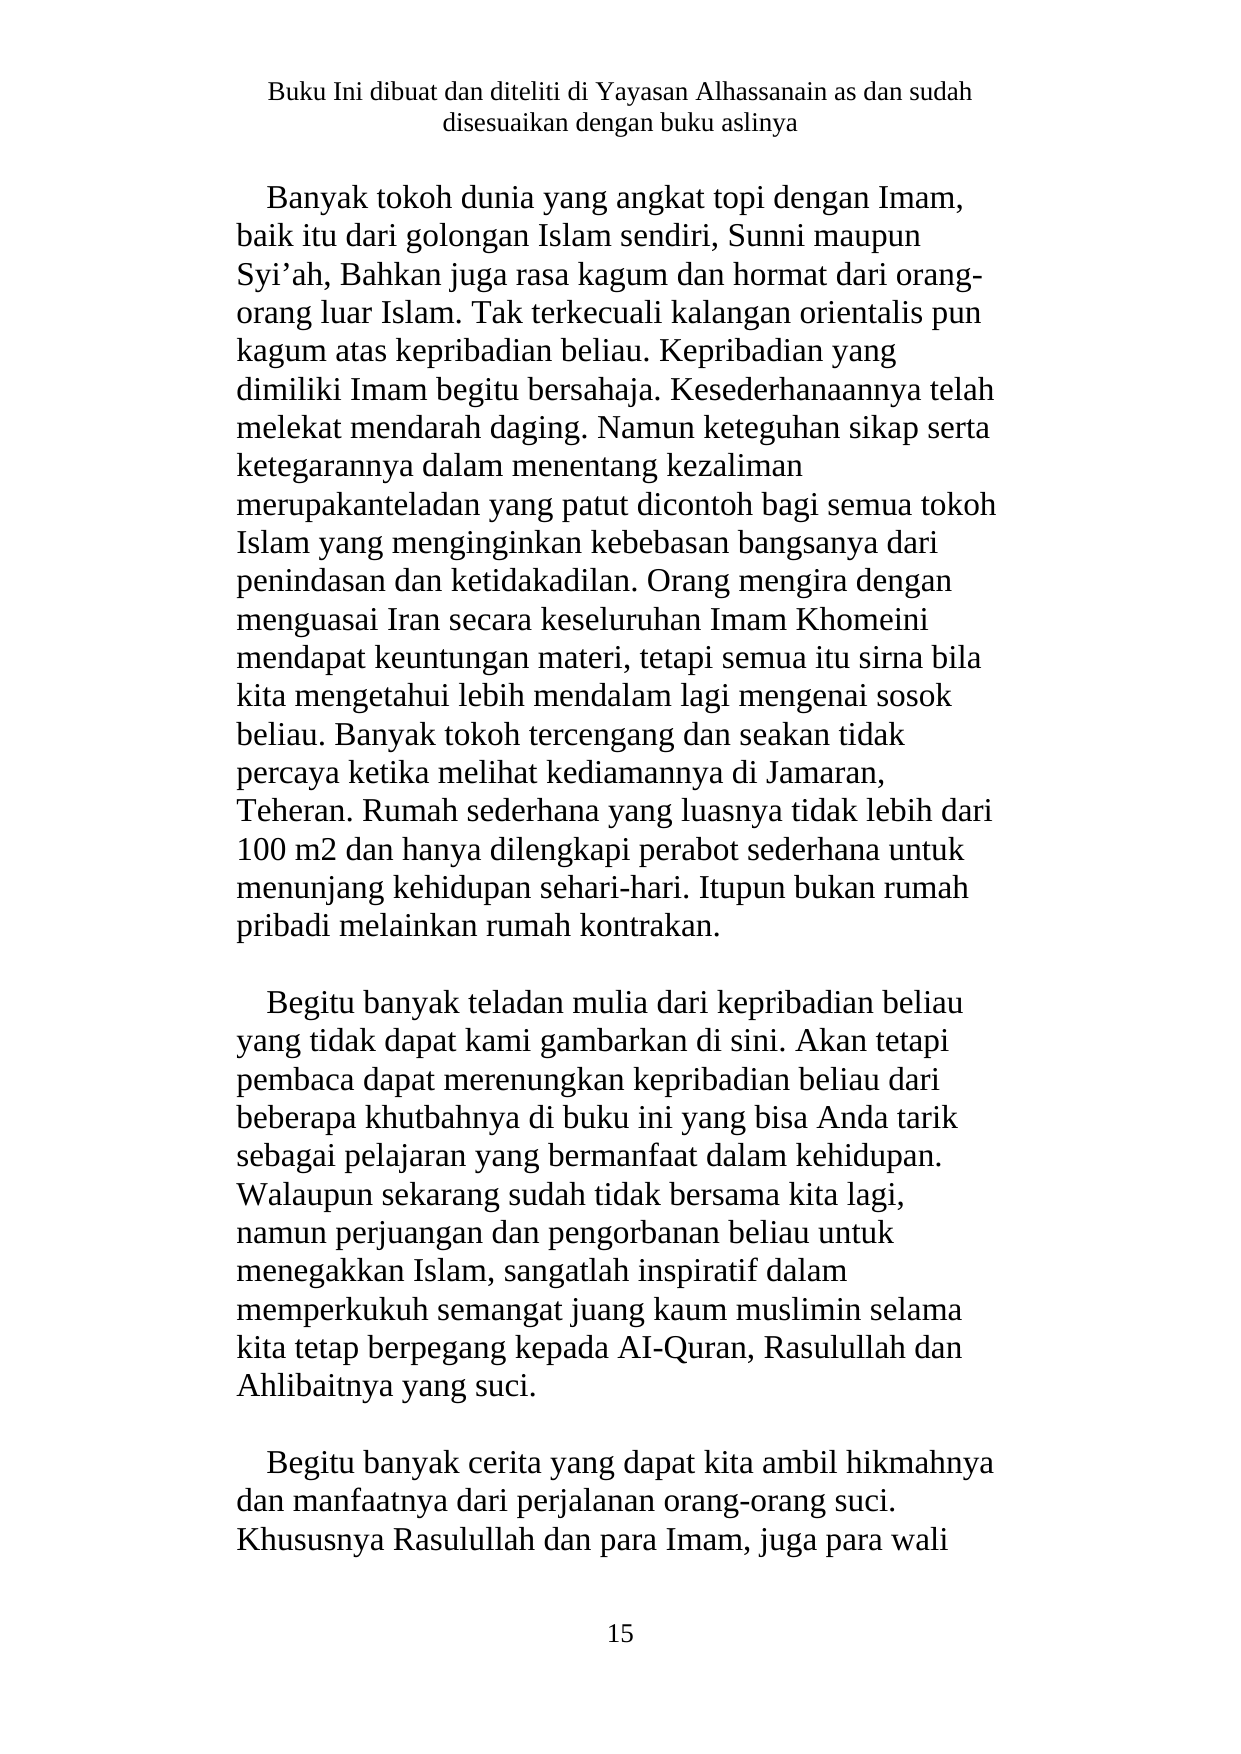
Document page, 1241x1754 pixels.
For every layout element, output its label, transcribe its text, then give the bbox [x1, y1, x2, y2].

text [236, 1442, 1004, 1557]
text Begitu banyak teladan mulia dari kepribadian beliau yang tidak dapat kami gambarkan di sini. Akan tetapi pembaca dapat merenungkan kepribadian beliau dari beberapa khutbahnya di buku ini yang bisa Anda tarik sebagai pelajaran yang bermanfaat dalam kehidupan. Walaupun sekarang sudah tidak bersama kita lagi, namun perjuangan dan pengorbanan beliau untuk menegakkan Islam, sangatlah inspiratif dalam memperkukuh semangat juang kaum muslimin selama kita tetap berpegang kepada AI-Quran, Rasulullah dan Ahlibaitnya yang suci. [236, 982, 1004, 1404]
text Banyak tokoh dunia yang angkat topi dengan Imam, baik itu dari golongan Islam sendiri, Sunni maupun Syi’ah, Bahkan juga rasa kagum dan hormat dari orang-orang luar Islam. Tak terkecuali kalangan orientalis pun kagum atas kepribadian beliau. Kepribadian yang dimiliki Imam begitu bersahaja. Kesederhanaannya telah melekat mendarah daging. Namun keteguhan sikap serta ketegarannya dalam menentang kezaliman merupakanteladan yang patut dicontoh bagi semua tokoh Islam yang menginginkan kebebasan bangsanya dari penindasan dan ketidakadilan. Orang mengira dengan menguasai Iran secara keseluruhan Imam Khomeini mendapat keuntungan materi, tetapi semua itu sirna bila kita mengetahui lebih mendalam lagi mengenai sosok beliau. Banyak tokoh tercengang dan seakan tidak percaya ketika melihat kediamannya di Jamaran, Teheran. Rumah sederhana yang luasnya tidak lebih dari 100 m2 dan hanya dilengkapi perabot sederhana untuk menunjang kehidupan sehari-hari. Itupun bukan rumah pribadi melainkan rumah kontrakan. [236, 177, 1004, 944]
